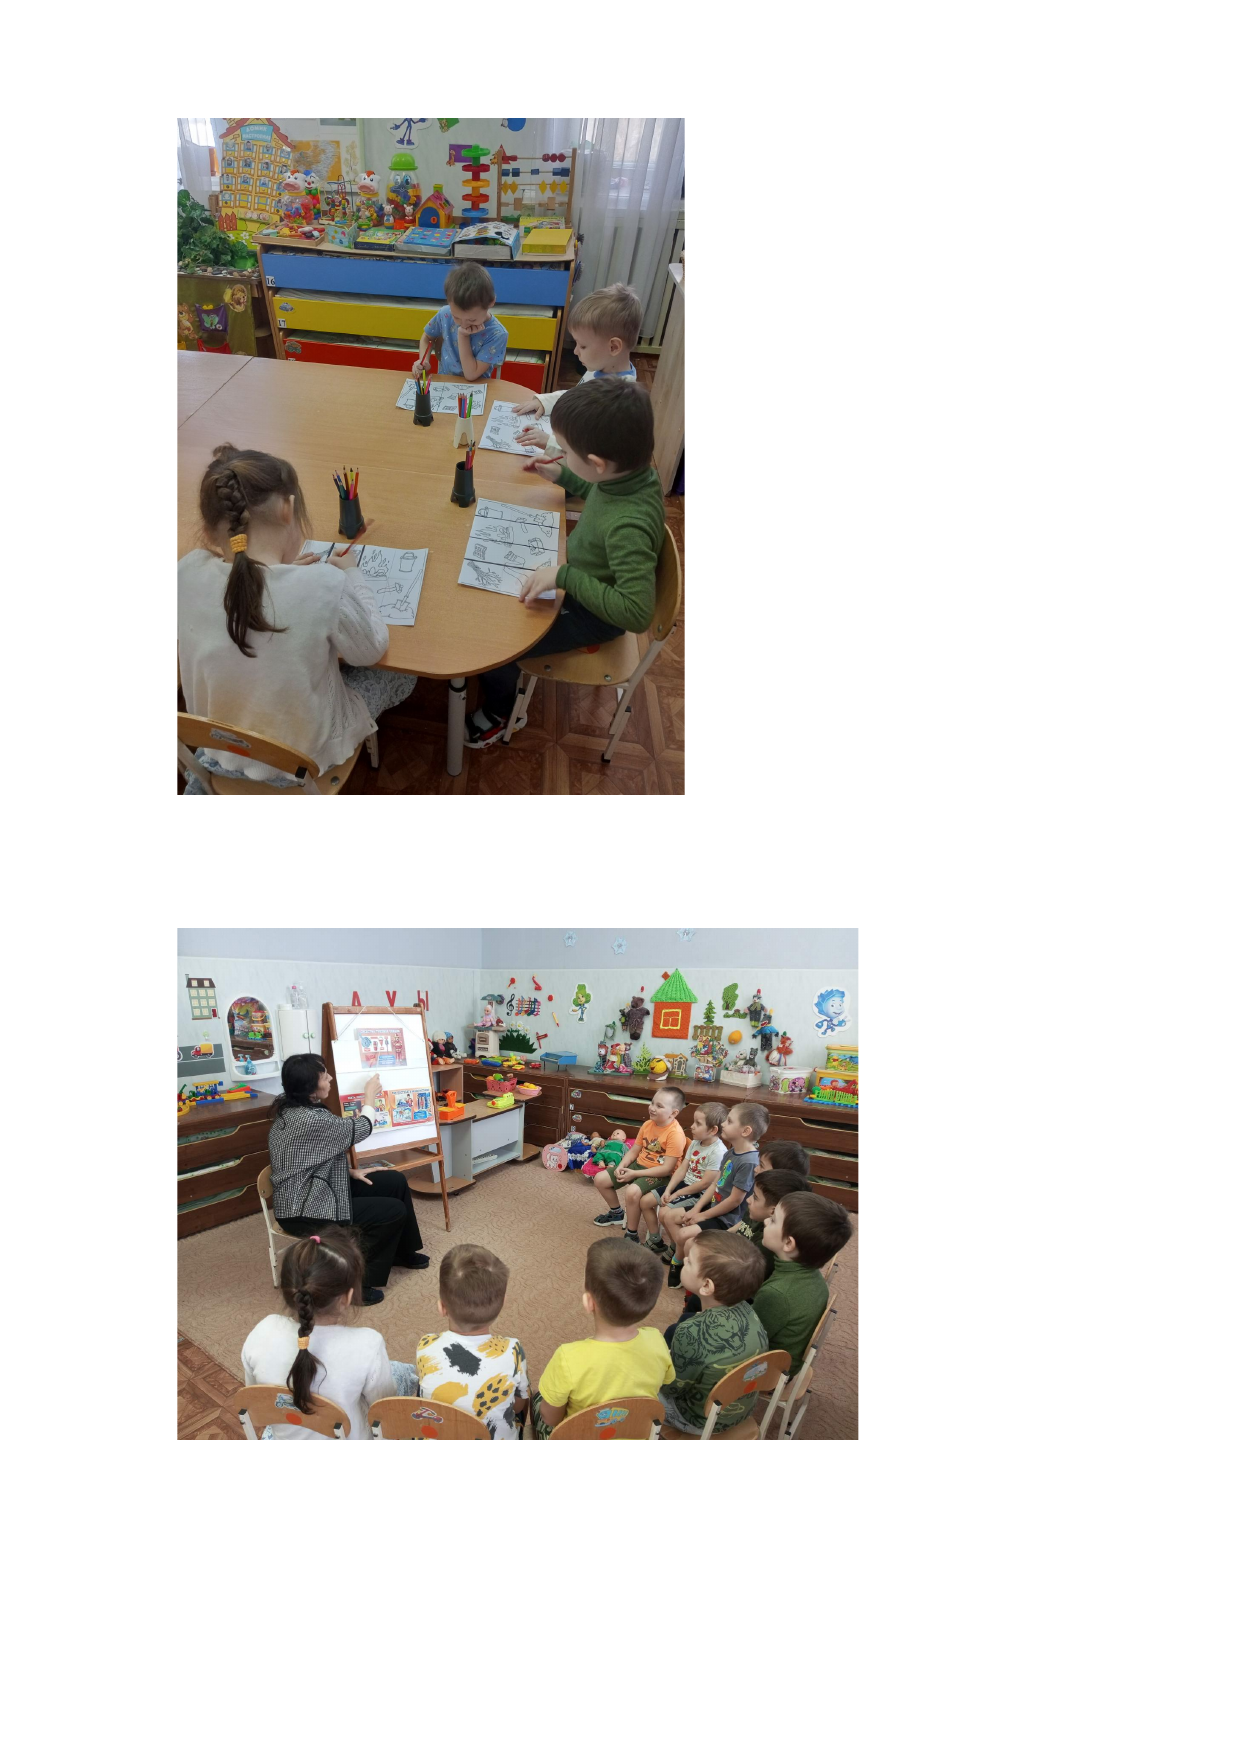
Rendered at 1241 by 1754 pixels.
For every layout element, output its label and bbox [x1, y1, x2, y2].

picture [177, 928, 859, 1440]
picture [177, 118, 685, 795]
